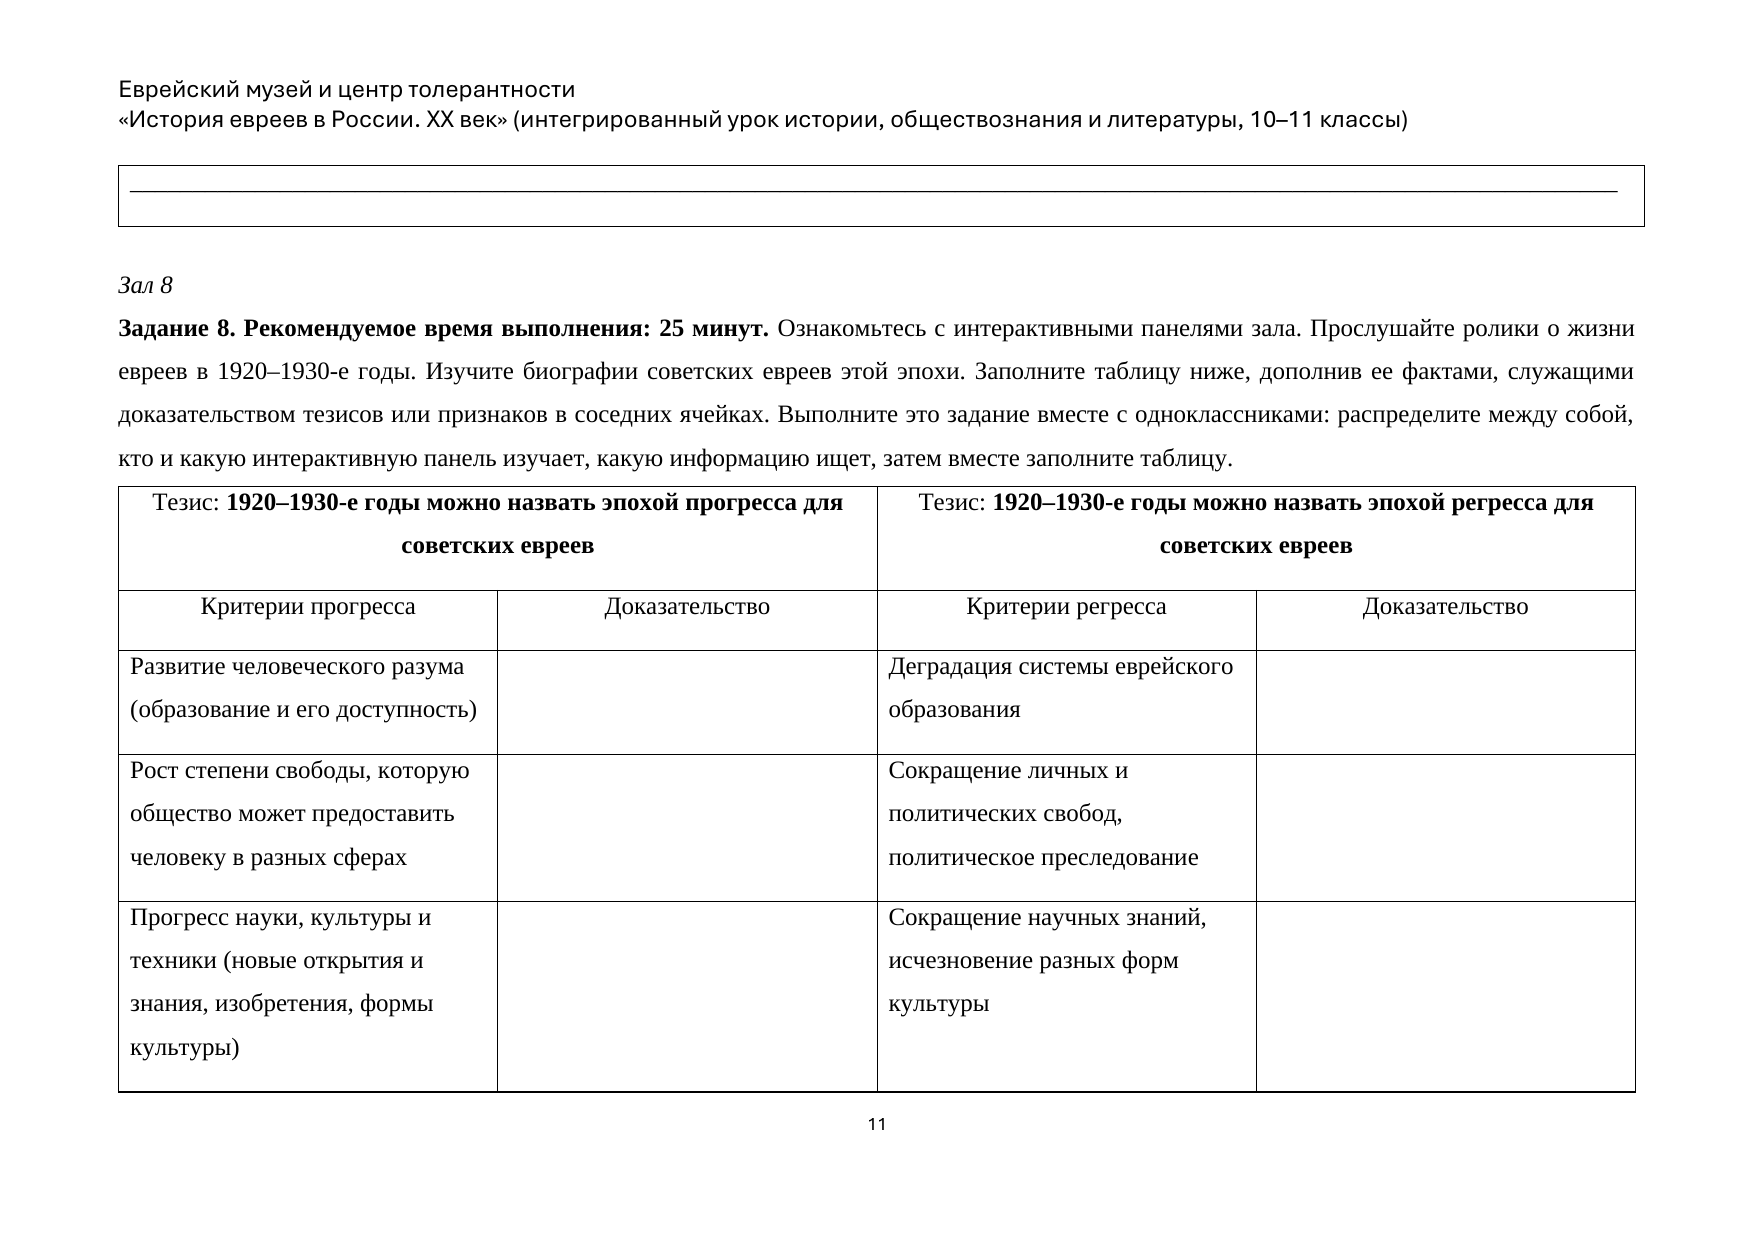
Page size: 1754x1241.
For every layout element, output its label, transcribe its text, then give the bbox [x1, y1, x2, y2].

table_cell Доказательство [1257, 591, 1635, 650]
table_cell Критерии регресса [878, 591, 1256, 650]
table_cell [1257, 651, 1635, 754]
table_cell Рост степени свободы, которую общество может предоставить человеку в разных сферах [119, 755, 497, 901]
table_cell Развитие человеческого разума (образование и его доступность) [119, 651, 497, 754]
table_cell [1257, 902, 1635, 1091]
table_cell [1257, 755, 1635, 901]
table_cell Доказательство [498, 591, 877, 650]
text Зал 8 [118, 270, 1636, 299]
table_cell Критерии прогресса [119, 591, 497, 650]
table_cell [498, 755, 877, 901]
table_cell Деградация системы еврейского образования [878, 651, 1256, 754]
table_cell [498, 651, 877, 754]
table_header Тезис: 1920–1930-е годы можно назвать эпохой регресса для советских евреев [878, 487, 1635, 590]
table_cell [119, 166, 1644, 226]
text Задание 8. Рекомендуемое время выполнения: 25 минут. Ознакомьтесь с интерактивными панелями зала. Прослушайте ролики о жизни евреев в 1920–1930-е годы. Изучите биографии советских евреев этой эпохи. Заполните таблицу ниже, дополнив ее фактами, служащими доказательством тезисов или признаков в соседних ячейках. Выполните это задание вместе с одноклассниками: распределите между собой, кто и какую интерактивную панель изучает, какую информацию ищет, затем вместе заполните таблицу. [118, 313, 1636, 471]
table_cell Сокращение личных и политических свобод, политическое преследование [878, 755, 1256, 901]
table_cell [498, 902, 877, 1091]
table_cell Сокращение научных знаний, исчезновение разных форм культуры [878, 902, 1256, 1091]
table_cell Прогресс науки, культуры и техники (новые открытия и знания, изобретения, формы культуры) [119, 902, 497, 1091]
table_header Тезис: 1920–1930-е годы можно назвать эпохой прогресса для советских евреев [119, 487, 877, 590]
